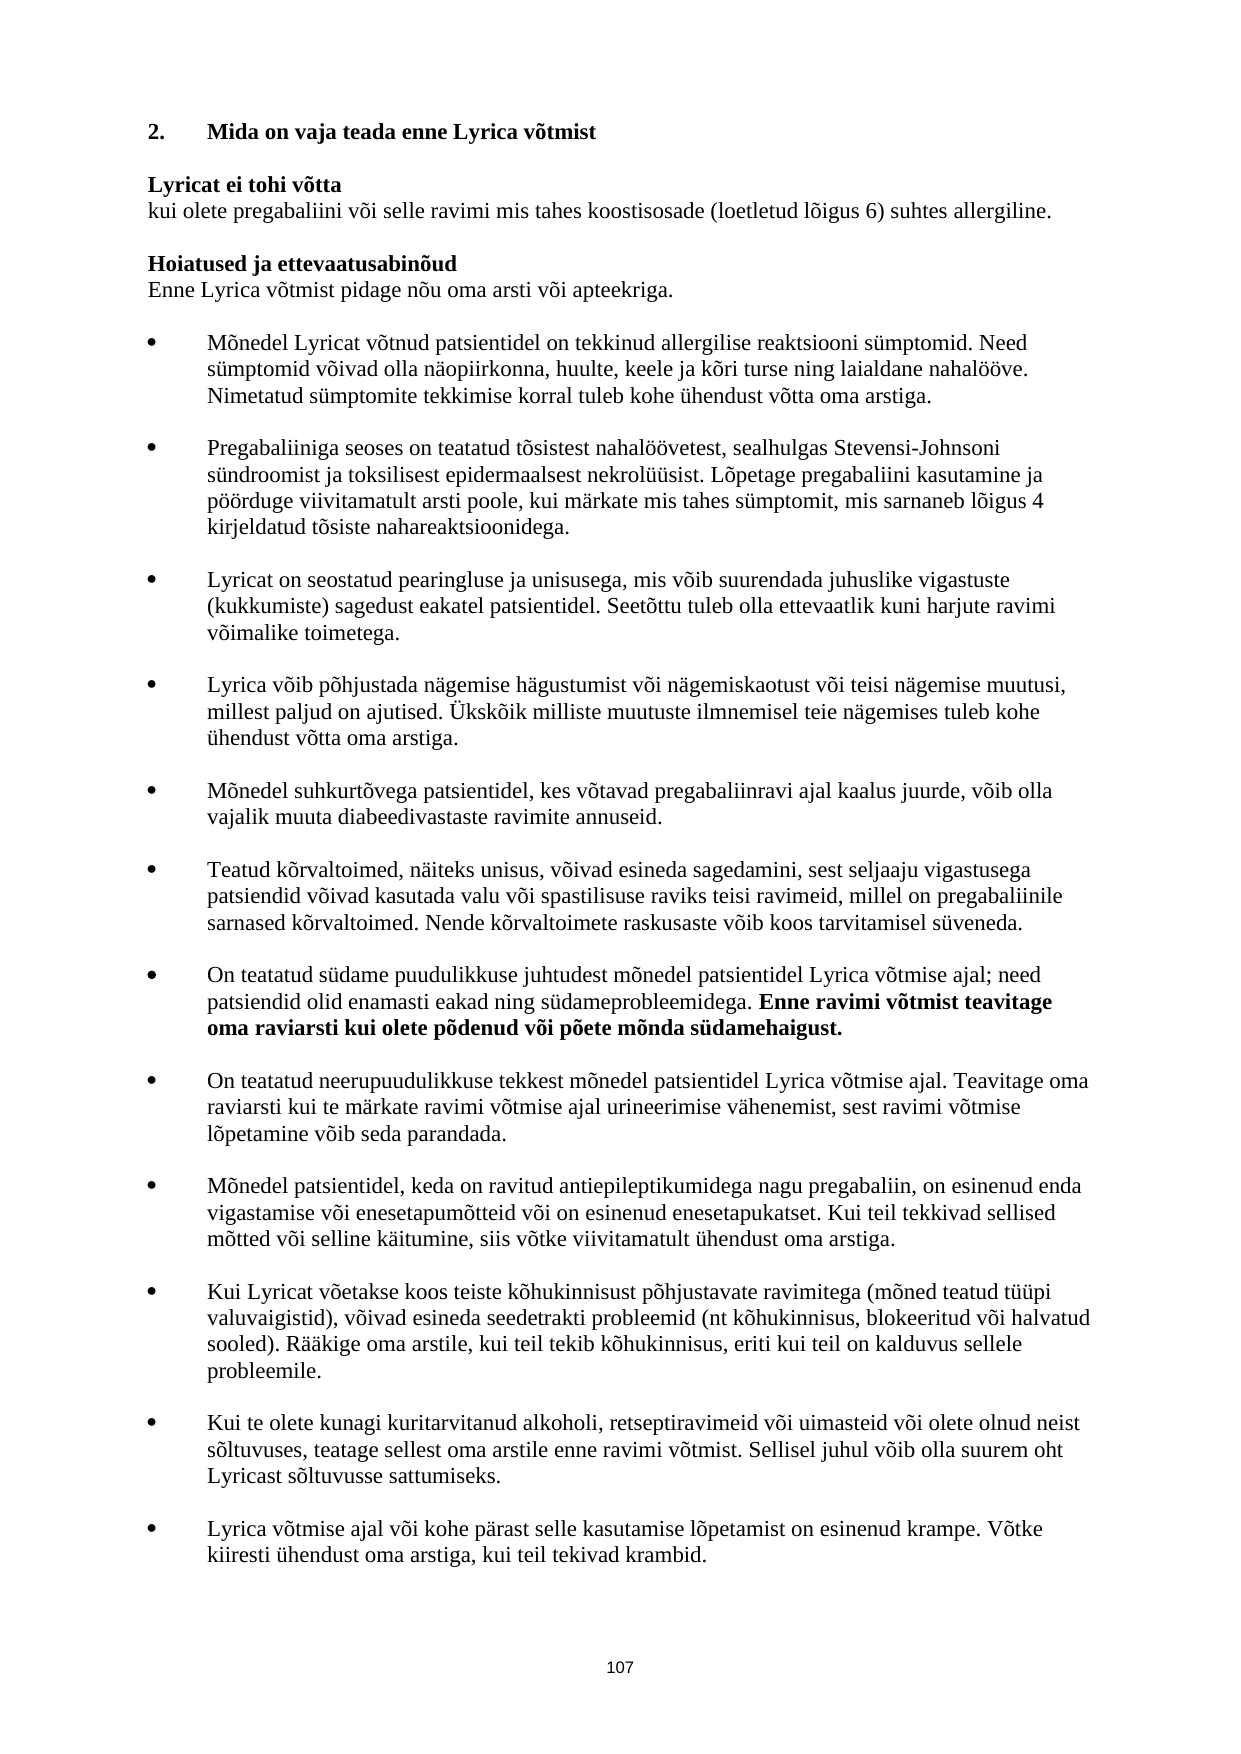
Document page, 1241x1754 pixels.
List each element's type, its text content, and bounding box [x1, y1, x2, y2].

list Pregabaliiniga seoses on teatatud tõsistest nahalöövetest, sealhulgas Stevensi-Johnsoni sündroomist ja toksilisest epidermaalsest nekrolüüsist. Lõpetage pregabaliini kasutamine ja pöörduge viivitamatult arsti poole, kui märkate mis tahes sümptomit, mis sarnaneb lõigus 4 kirjeldatud tõsiste nahareaktsioonidega. [148, 434, 1092, 540]
list Mõnedel Lyricat võtnud patsientidel on tekkinud allergilise reaktsiooni sümptomid. Need sümptomid võivad olla näopiirkonna, huulte, keele ja kõri turse ning laialdane nahalööve. Nimetatud sümptomite tekkimise korral tuleb kohe ühendust võtta oma arstiga. [148, 329, 1092, 408]
list Kui Lyricat võetakse koos teiste kõhukinnisust põhjustavate ravimitega (mõned teatud tüüpi valuvaigistid), võivad esineda seedetrakti probleemid (nt kõhukinnisus, blokeeritud või halvatud sooled). Rääkige oma arstile, kui teil tekib kõhukinnisus, eriti kui teil on kalduvus sellele probleemile. [148, 1278, 1092, 1383]
list Teatud kõrvaltoimed, näiteks unisus, võivad esineda sagedamini, sest seljaaju vigastusega patsiendid võivad kasutada valu või spastilisuse raviks teisi ravimeid, millel on pregabaliinile sarnased kõrvaltoimed. Nende kõrvaltoimete raskusaste võib koos tarvitamisel süveneda. [148, 856, 1092, 935]
list Mõnedel suhkurtõvega patsientidel, kes võtavad pregabaliinravi ajal kaalus juurde, võib olla vajalik muuta diabeedivastaste ravimite annuseid. [148, 777, 1092, 830]
list Lyrica võib põhjustada nägemise hägustumist või nägemiskaotust või teisi nägemise muutusi, millest paljud on ajutised. Ükskõik milliste muutuste ilmnemisel teie nägemises tuleb kohe ühendust võtta oma arstiga. [148, 672, 1092, 751]
list Kui te olete kunagi kuritarvitanud alkoholi, retseptiravimeid või uimasteid või olete olnud neist sõltuvuses, teatage sellest oma arstile enne ravimi võtmist. Sellisel juhul võib olla suurem oht Lyricast sõltuvusse sattumiseks. [148, 1409, 1092, 1488]
list On teatatud neerupuudulikkuse tekkest mõnedel patsientidel Lyrica võtmise ajal. Teavitage oma raviarsti kui te märkate ravimi võtmise ajal urineerimise vähenemist, sest ravimi võtmise lõpetamine võib seda parandada. [148, 1067, 1092, 1146]
list Lyrica võtmise ajal või kohe pärast selle kasutamise lõpetamist on esinenud krampe. Võtke kiiresti ühendust oma arstiga, kui teil tekivad krambid. [148, 1515, 1092, 1568]
text Enne Lyrica võtmist pidage nõu oma arsti või apteekriga. [148, 276, 1092, 303]
list Mõnedel patsientidel, keda on ravitud antiepileptikumidega nagu pregabaliin, on esinenud enda vigastamise või enesetapumõtteid või on esinenud enesetapukatset. Kui teil tekkivad sellised mõtted või selline käitumine, siis võtke viivitamatult ühendust oma arstiga. [148, 1172, 1092, 1251]
text Hoiatused ja ettevaatusabinõud [148, 250, 1092, 276]
text Lyricat ei tohi võtta [148, 171, 1092, 197]
list On teatatud südame puudulikkuse juhtudest mõnedel patsientidel Lyrica võtmise ajal; need patsiendid olid enamasti eakad ning südameprobleemidega. Enne ravimi võtmist teavitage oma raviarsti kui olete põdenud või põete mõnda südamehaigust. [148, 961, 1092, 1041]
list Lyricat on seostatud pearingluse ja unisusega, mis võib suurendada juhuslike vigastuste (kukkumiste) sagedust eakatel patsientidel. Seetõttu tuleb olla ettevaatlik kuni harjute ravimi võimalike toimetega. [148, 566, 1092, 645]
text 2. Mida on vaja teada enne Lyrica võtmist [148, 118, 1092, 144]
text kui olete pregabaliini või selle ravimi mis tahes koostisosade (loetletud lõigus 6) suhtes allergiline. [148, 197, 1092, 223]
